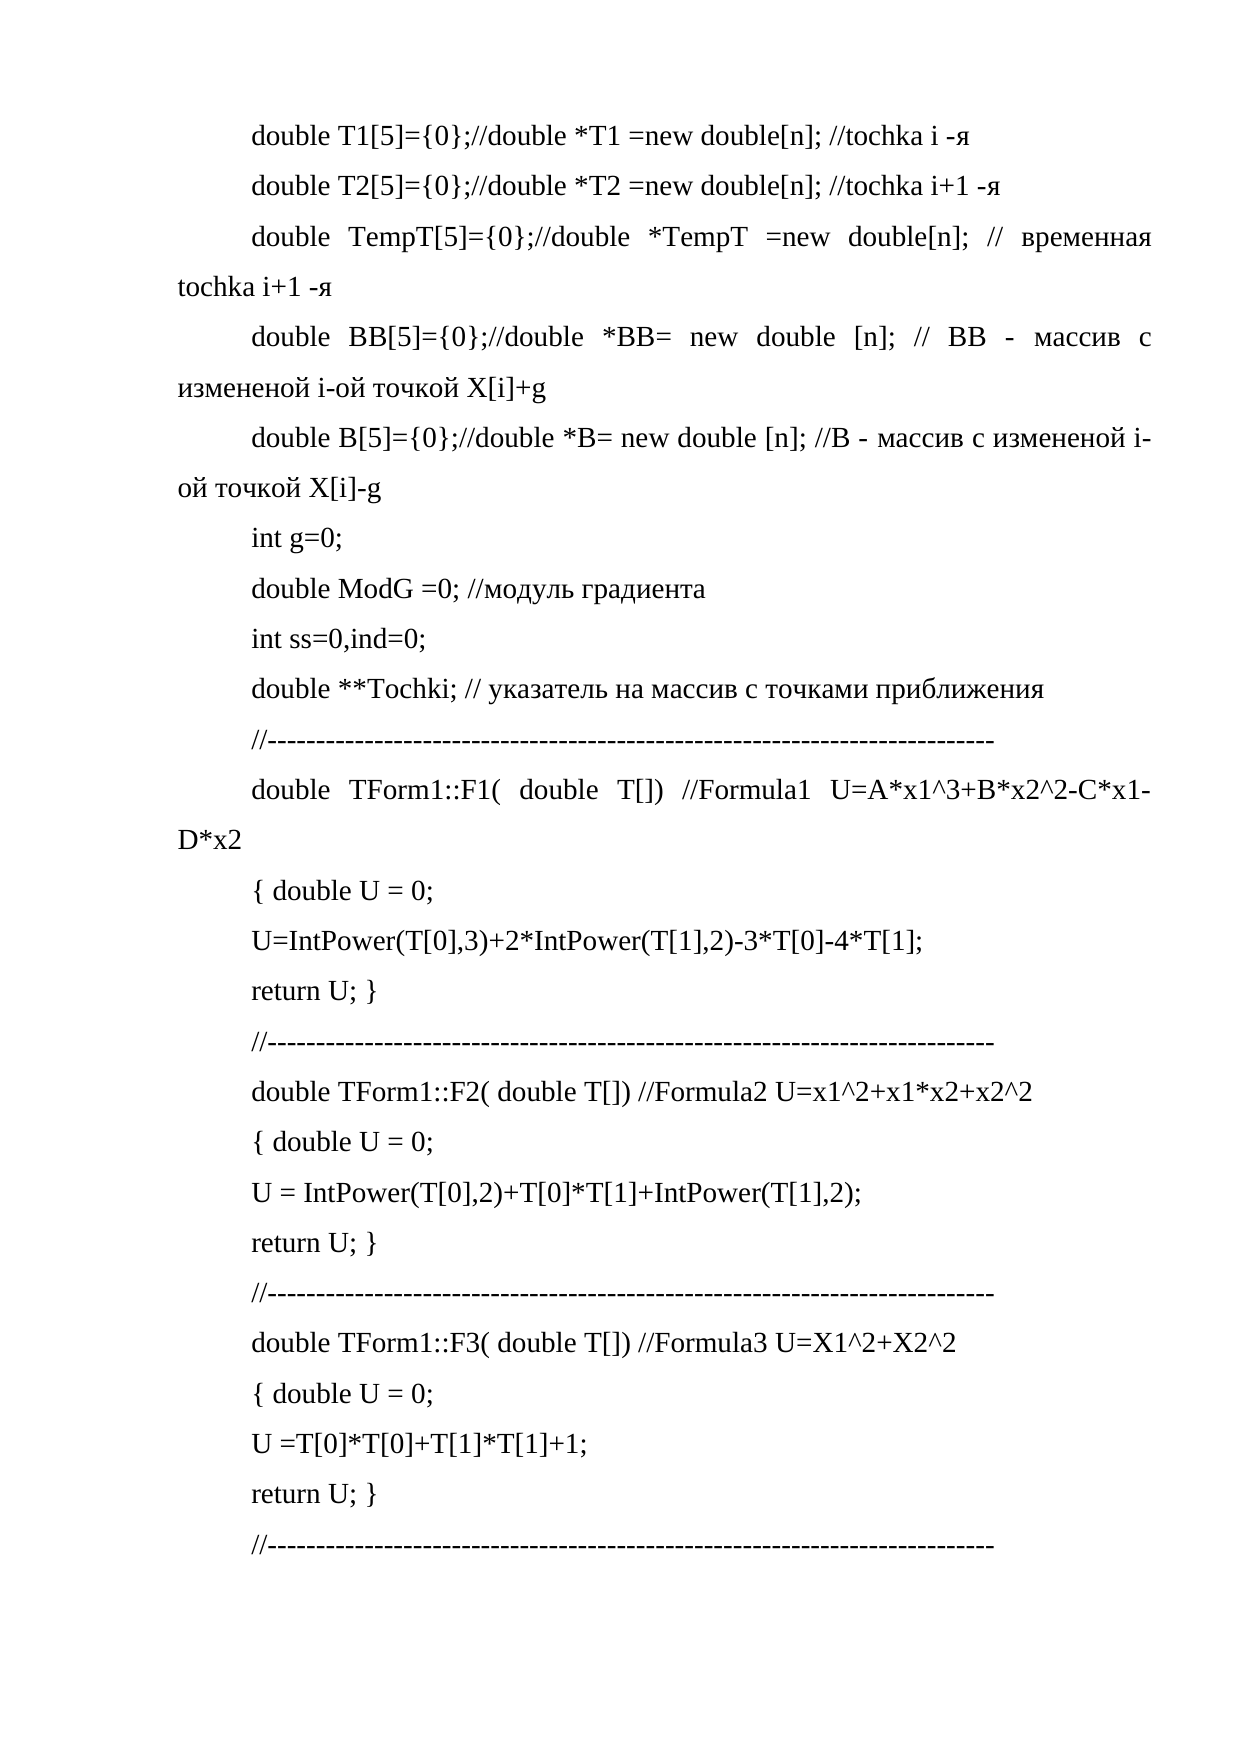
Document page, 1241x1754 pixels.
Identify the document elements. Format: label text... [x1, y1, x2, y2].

text U=IntPower(T[0],3)+2*IntPower(T[1],2)-3*T[0]-4*T[1]; [177, 923, 1152, 957]
text //--------------------------------------------------------------------------- [177, 1024, 1152, 1057]
text //--------------------------------------------------------------------------- [177, 1275, 1152, 1309]
text double B[5]={0};//double *B= new double [n]; //B - массив с измененой i-ой точкой X[i]-g [177, 420, 1152, 504]
text double TForm1::F1( double T[]) //Formula1 U=A*x1^3+B*x2^2-C*x1-D*x2 [177, 772, 1152, 856]
text return U; } [177, 1225, 1152, 1258]
text double TForm1::F2( double T[]) //Formula2 U=x1^2+x1*x2+x2^2 [177, 1074, 1152, 1108]
text double T2[5]={0};//double *T2 =new double[n]; //tochka i+1 -я [177, 168, 1152, 202]
text double TempT[5]={0};//double *TempT =new double[n]; // временная tochka i+1 -я [177, 219, 1152, 303]
text double **Tochki; // указатель на массив с точками приближения [177, 672, 1152, 705]
text U = IntPower(T[0],2)+T[0]*T[1]+IntPower(T[1],2); [177, 1175, 1152, 1208]
text { double U = 0; [177, 1124, 1152, 1158]
text double T1[5]={0};//double *T1 =new double[n]; //tochka i -я [177, 118, 1152, 152]
text double ModG =0; //модуль градиента [177, 571, 1152, 604]
text int g=0; [177, 521, 1152, 554]
text { double U = 0; [177, 1376, 1152, 1409]
text //--------------------------------------------------------------------------- [177, 1527, 1152, 1560]
text { double U = 0; [177, 873, 1152, 906]
text return U; } [177, 973, 1152, 1007]
text U =T[0]*T[0]+T[1]*T[1]+1; [177, 1426, 1152, 1460]
text double TForm1::F3( double T[]) //Formula3 U=X1^2+X2^2 [177, 1326, 1152, 1359]
text int ss=0,ind=0; [177, 621, 1152, 655]
text double BB[5]={0};//double *BB= new double [n]; // BB - массив с измененой i-ой точкой X[i]+g [177, 319, 1152, 403]
text //--------------------------------------------------------------------------- [177, 722, 1152, 755]
text return U; } [177, 1477, 1152, 1510]
